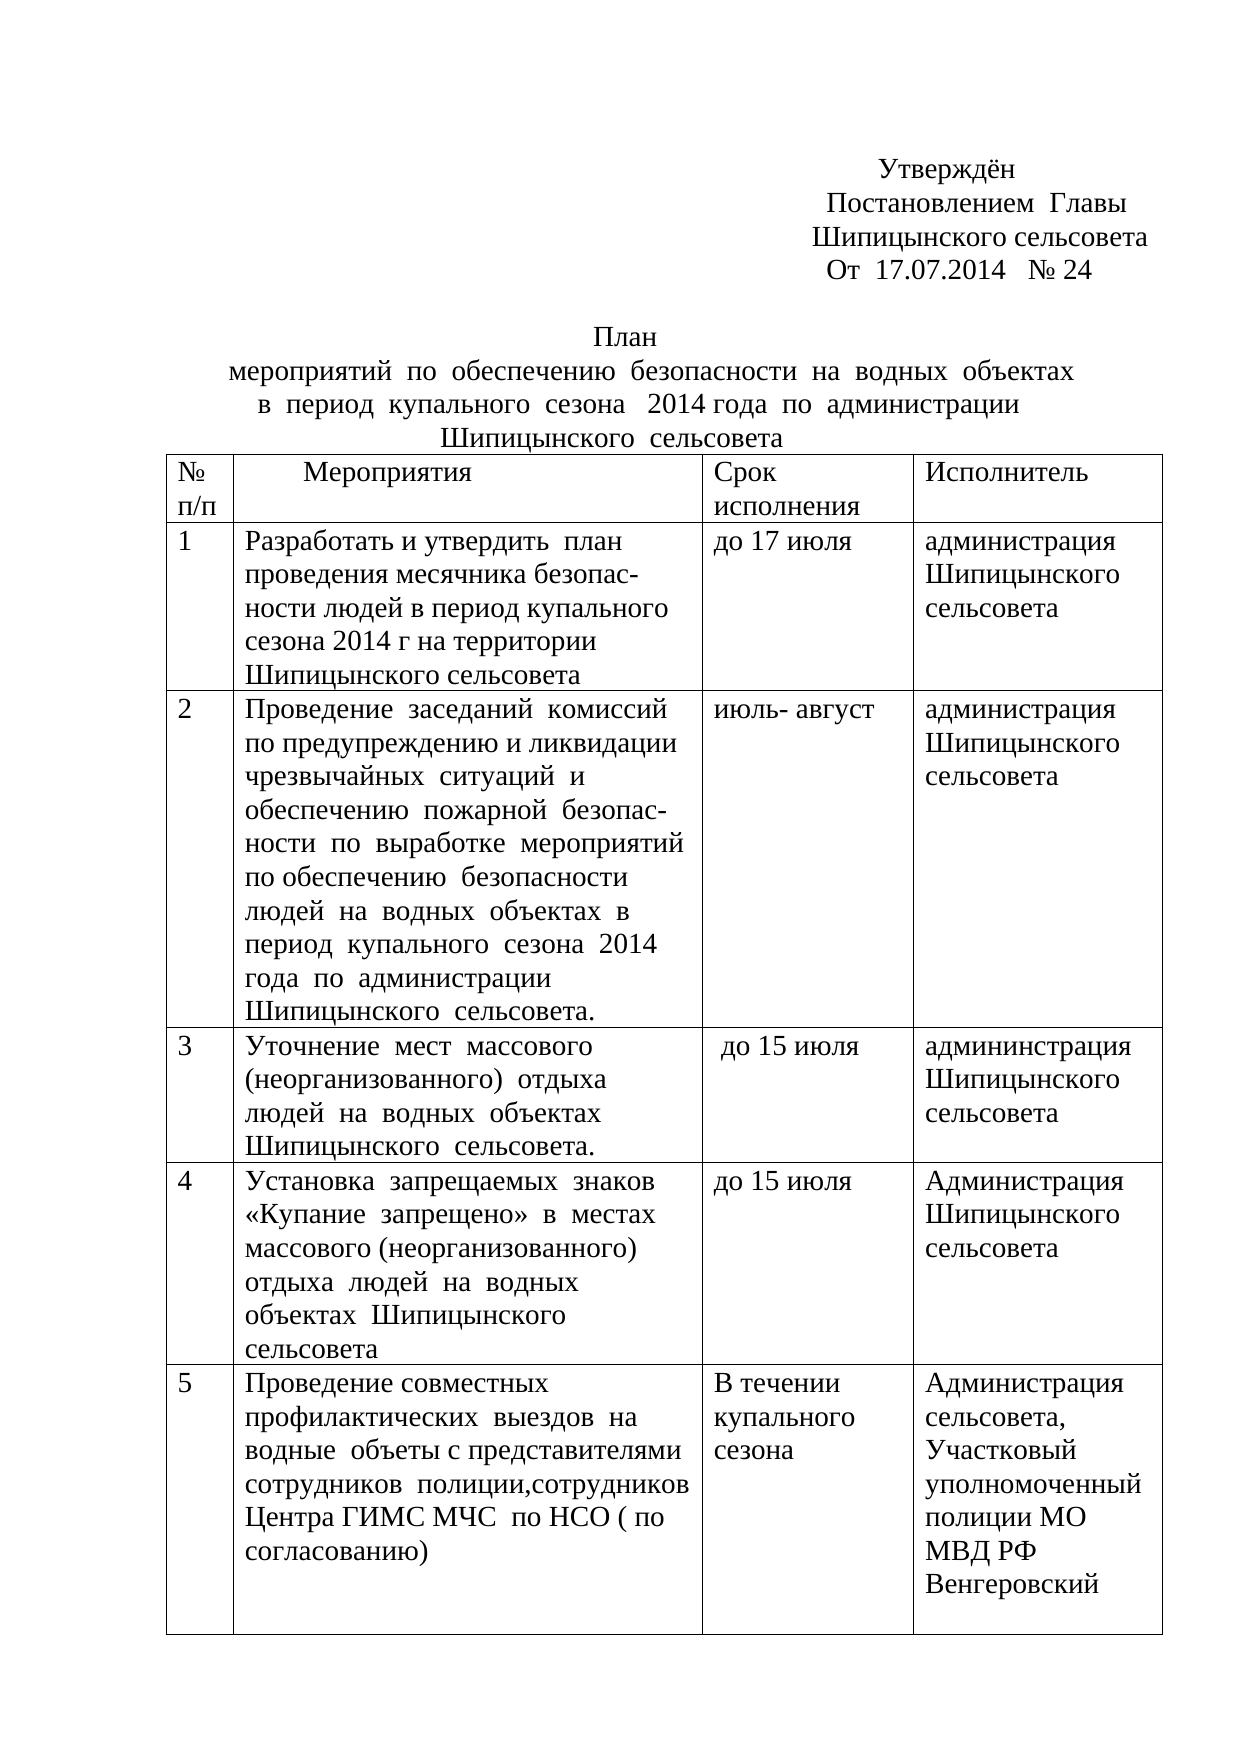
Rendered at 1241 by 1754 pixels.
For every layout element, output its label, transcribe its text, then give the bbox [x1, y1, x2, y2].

table_cell до 15 июля [703, 1028, 913, 1162]
text Постановлением Главы [177, 185, 1152, 219]
table_header № п/п [167, 455, 233, 522]
text Утверждён [177, 152, 1152, 185]
table_cell 3 [167, 1028, 233, 1162]
table_cell Администрация сельсовета, Участковый уполномоченный полиции МО МВД РФ Венгеровский [914, 1365, 1162, 1634]
table_cell 2 [167, 691, 233, 1027]
table_cell Установка запрещаемых знаков «Купание запрещено» в местах массового (неорганизованного) отдыха людей на водных объектах Шипицынского сельсовета [234, 1163, 702, 1364]
text План [177, 319, 1152, 353]
text Шипицынского сельсовета [177, 219, 1152, 252]
table_cell до 15 июля [703, 1163, 913, 1364]
text Шипицынского сельсовета [177, 420, 1152, 453]
table_cell администрация Шипицынского сельсовета [914, 523, 1162, 690]
table_cell 1 [167, 523, 233, 690]
table_cell Уточнение мест массового (неорганизованного) отдыха людей на водных объектах Шипицынского сельсовета. [234, 1028, 702, 1162]
text От 17.07.2014 № 24 [177, 252, 1152, 286]
table_header Исполнитель [914, 455, 1162, 522]
table_header Мероприятия [234, 455, 702, 522]
table_cell Проведение заседаний комиссий по предупреждению и ликвидации чрезвычайных ситуаций и обеспечению пожарной безопас-ности по выработке мероприятий по обеспечению безопасности людей на водных объектах в период купального сезона 2014 года по администрации Шипицынского сельсовета. [234, 691, 702, 1027]
table_cell до 17 июля [703, 523, 913, 690]
text в период купального сезона 2014 года по администрации [177, 386, 1152, 420]
table_cell 5 [167, 1365, 233, 1634]
table_cell администрация Шипицынского сельсовета [914, 691, 1162, 1027]
table_cell Администрация Шипицынского сельсовета [914, 1163, 1162, 1364]
table_cell Проведение совместных профилактических выездов на водные объеты с представителями сотрудников полиции,сотрудников Центра ГИМС МЧС по НСО ( по согласованию) [234, 1365, 702, 1634]
text мероприятий по обеспечению безопасности на водных объектах [177, 353, 1152, 386]
table_cell 4 [167, 1163, 233, 1364]
table_cell июль- август [703, 691, 913, 1027]
table_cell админинстрация Шипицынского сельсовета [914, 1028, 1162, 1162]
table_cell В течении купального сезона [703, 1365, 913, 1634]
table_header Срок исполнения [703, 455, 913, 522]
table_cell Разработать и утвердить план проведения месячника безопас- ности людей в период купального сезона 2014 г на территории Шипицынского сельсовета [234, 523, 702, 690]
